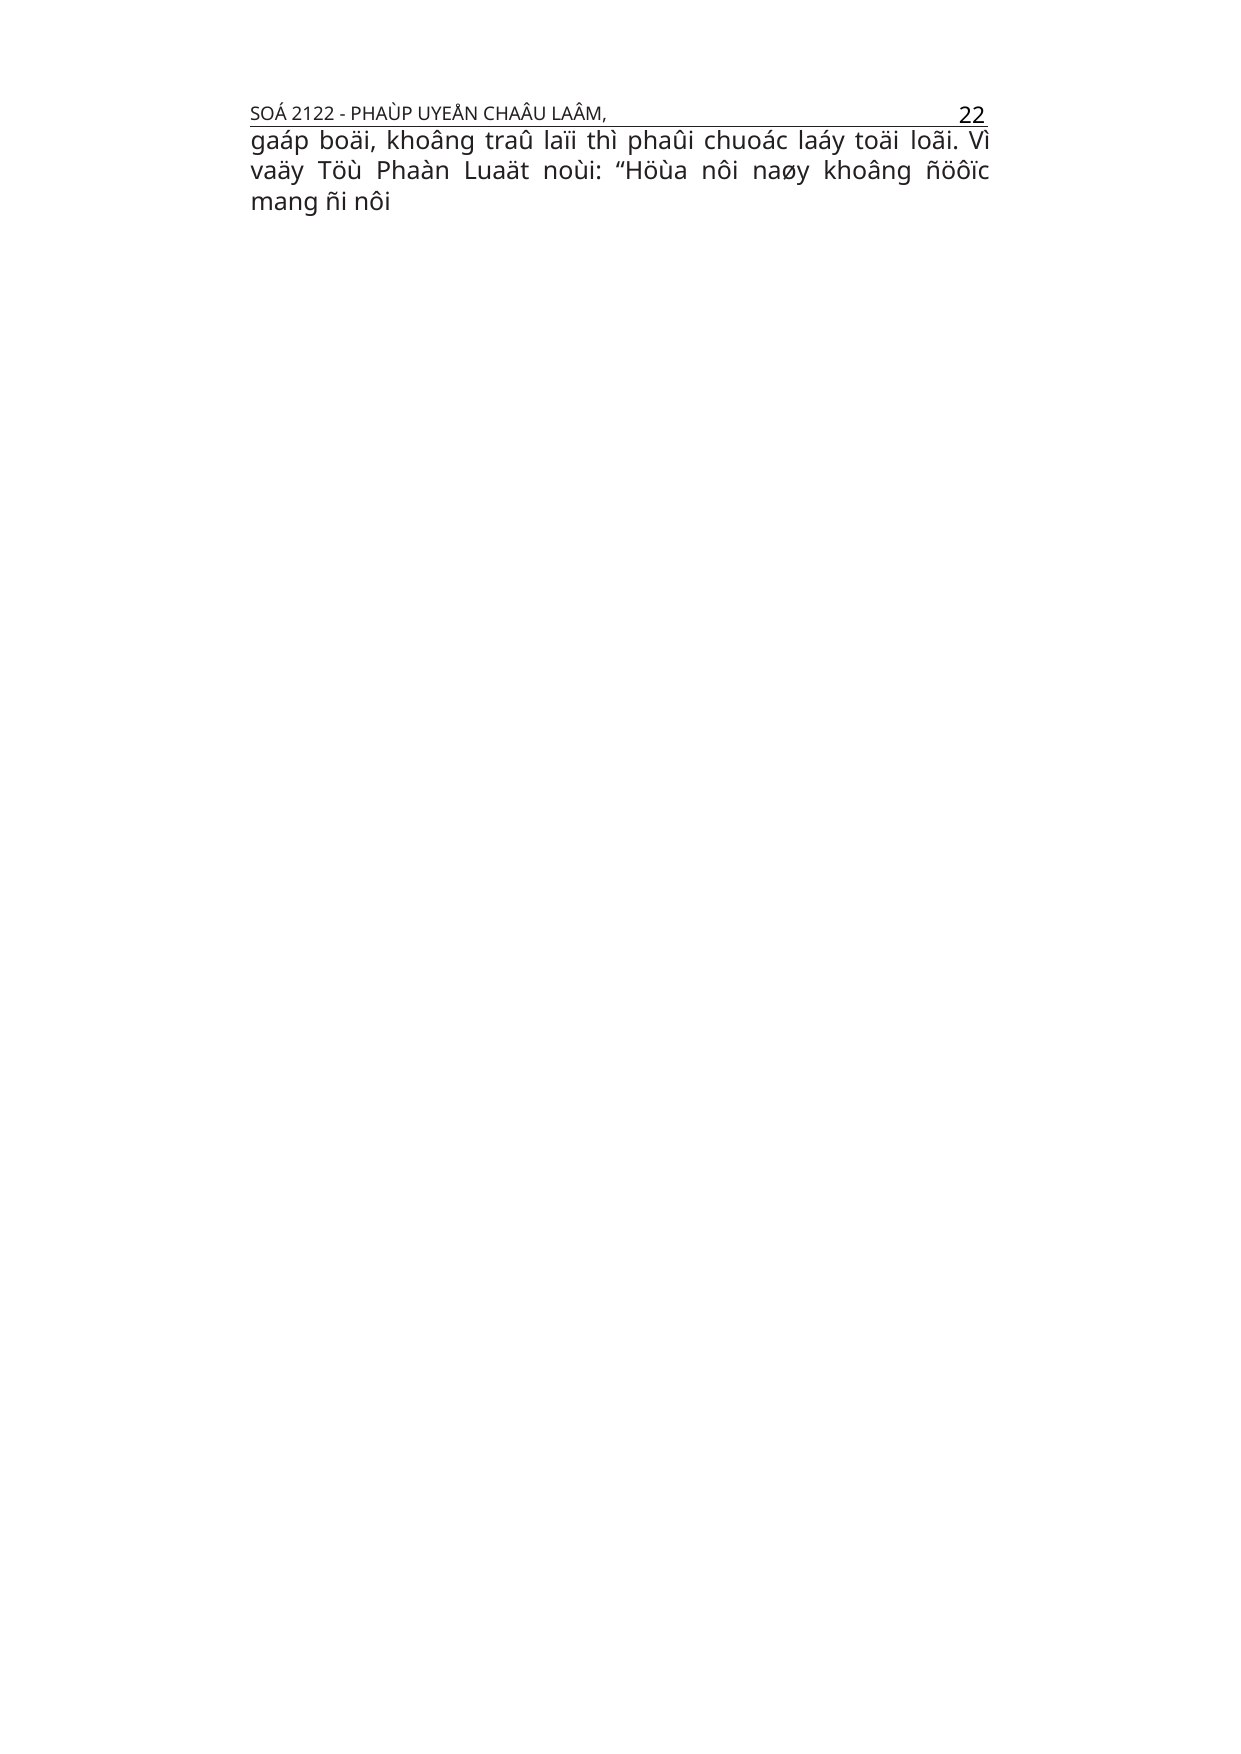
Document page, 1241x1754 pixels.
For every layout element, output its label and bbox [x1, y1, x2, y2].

text [250, 125, 990, 218]
